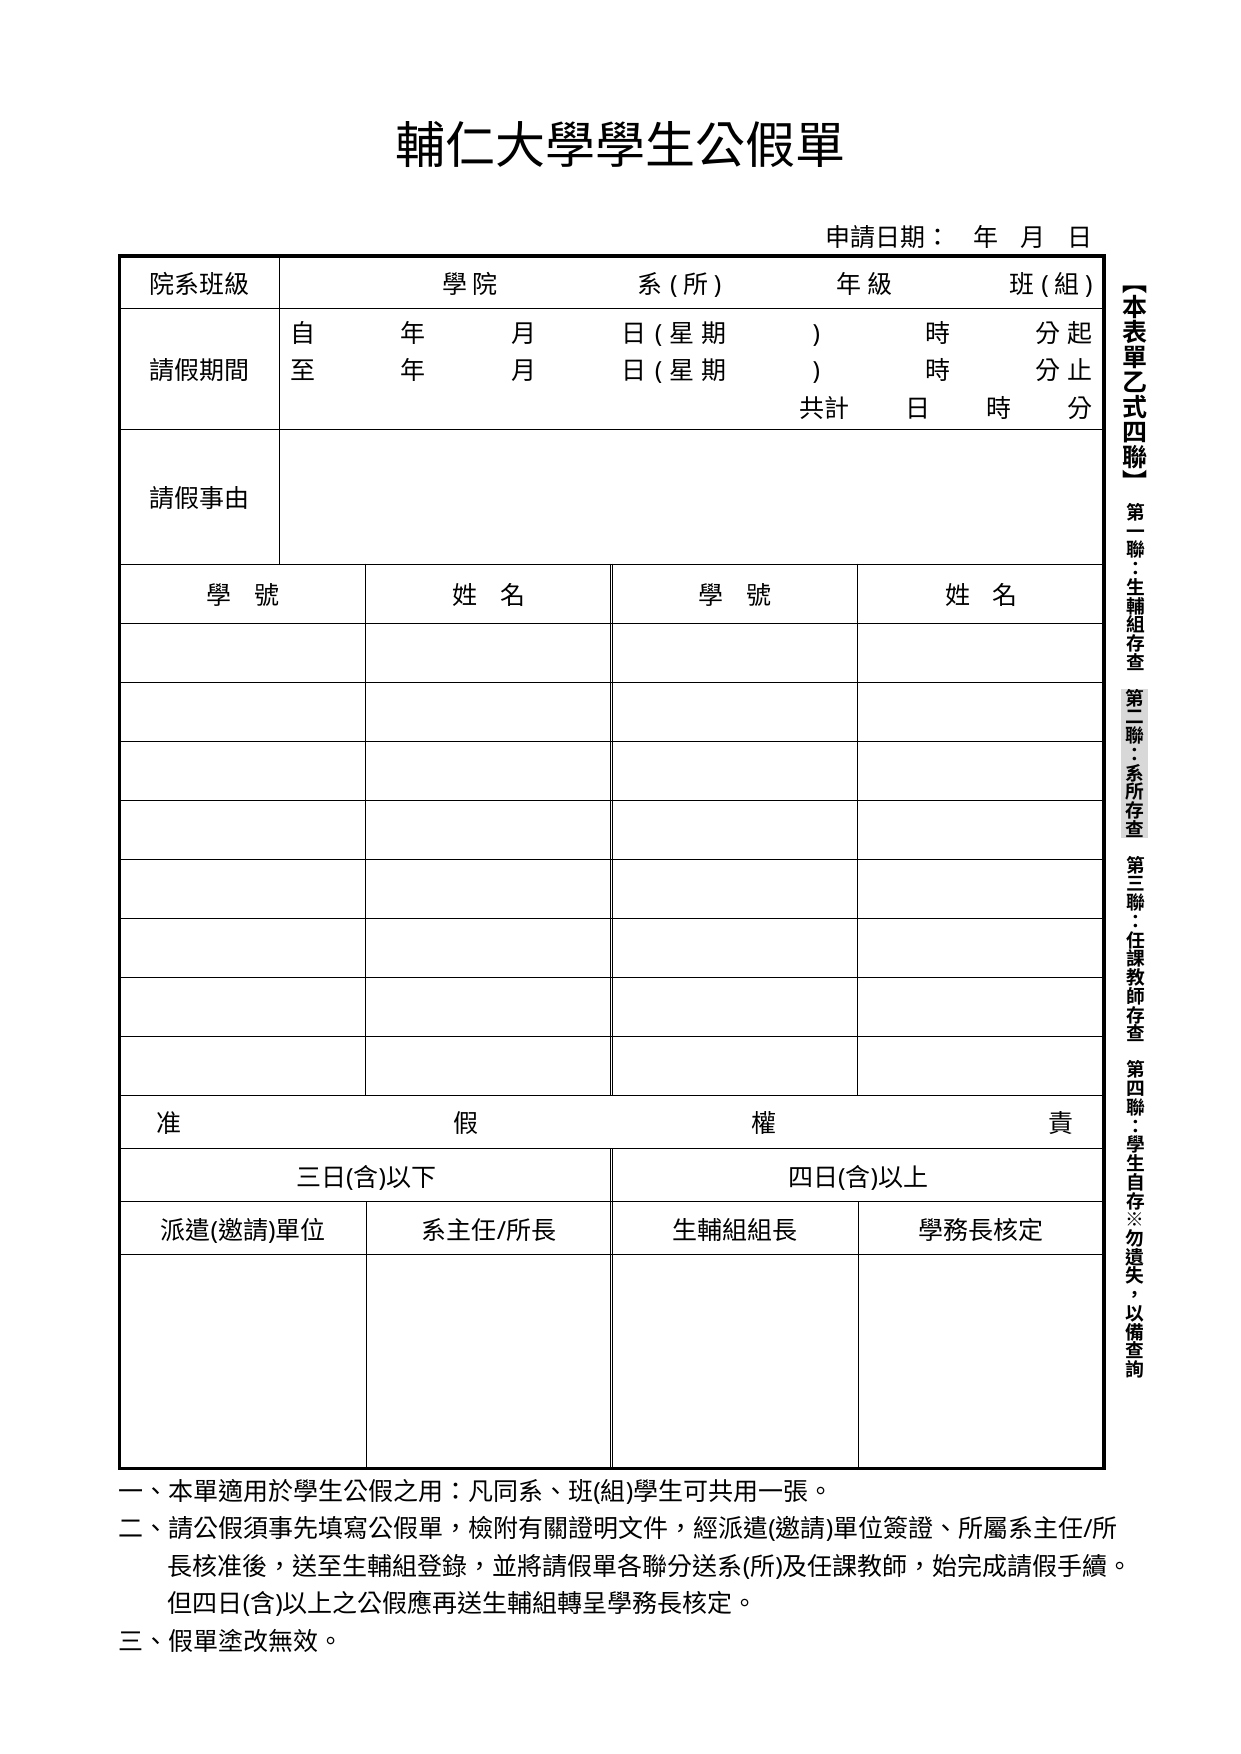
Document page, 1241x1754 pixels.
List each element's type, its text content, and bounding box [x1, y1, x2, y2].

table_cell 系主任/所長 [367, 1202, 610, 1254]
table_cell [858, 860, 1102, 918]
table_cell 學務長核定 [859, 1202, 1102, 1254]
table_header 院系班級 [121, 258, 279, 307]
table_cell [858, 624, 1102, 682]
table_cell [121, 801, 365, 859]
table_header 學院 系(所) 年級 班(組) [280, 258, 1102, 307]
table_cell [121, 624, 365, 682]
table_cell [366, 1037, 610, 1095]
table_cell [121, 860, 365, 918]
table_cell [121, 742, 365, 800]
table_cell [366, 919, 610, 977]
table_cell [280, 430, 1102, 563]
table_cell [366, 624, 610, 682]
table_header 【本表單乙式四聯】 第一聯：生輔組存查 第二聯：系所存查 第三聯：任課教師存查 第四聯：學生自存※勿遺失，以備查詢 [1106, 254, 1164, 1467]
table_cell 請假事由 [121, 430, 279, 563]
table_cell 四日(含)以上 [613, 1149, 1102, 1201]
table_cell [613, 624, 857, 682]
table_cell [366, 860, 610, 918]
table_cell [366, 683, 610, 741]
table_cell 姓 名 [858, 565, 1102, 622]
table_cell [858, 742, 1102, 800]
table_cell [121, 919, 365, 977]
table_cell [858, 978, 1102, 1036]
table_cell [366, 742, 610, 800]
text 輔仁大學學生公假單 [118, 104, 1122, 179]
table_cell [858, 801, 1102, 859]
table_cell [613, 801, 857, 859]
table_cell [121, 1037, 365, 1095]
text 一、本單適用於學生公假之用：凡同系、班(組)學生可共用一張。 [118, 1470, 1122, 1508]
table_cell 姓 名 [366, 565, 610, 622]
table_cell 自 年 月 日(星期 ) 時 分起 至 年 月 日(星期 ) 時 分止 共計 日 時 分 [280, 309, 1102, 429]
table_cell [859, 1255, 1102, 1467]
table_cell [613, 978, 857, 1036]
table_cell 准假權責 [121, 1096, 1102, 1148]
table_cell [613, 919, 857, 977]
table_cell [613, 860, 857, 918]
text 申請日期： 年 月 日 [118, 217, 1093, 254]
table_cell [367, 1255, 610, 1467]
table_cell [121, 978, 365, 1036]
table_cell 三日(含)以下 [121, 1149, 610, 1201]
table_cell [613, 1037, 857, 1095]
table_cell [613, 742, 857, 800]
table_cell 學 號 [121, 565, 365, 622]
table_cell [858, 919, 1102, 977]
text 三、假單塗改無效。 [118, 1620, 1122, 1658]
table_cell 生輔組組長 [613, 1202, 858, 1254]
table_cell 學 號 [613, 565, 857, 622]
table_cell [858, 683, 1102, 741]
table_cell [121, 1255, 366, 1467]
table_cell [121, 683, 365, 741]
table_cell [858, 1037, 1102, 1095]
table_cell [366, 978, 610, 1036]
table_cell 派遣(邀請)單位 [121, 1202, 366, 1254]
text 二、請公假須事先填寫公假單，檢附有關證明文件，經派遣(邀請)單位簽證、所屬系主任/所長核准後，送至生輔組登錄，並將請假單各聯分送系(所)及任課教師，始完成請假手續。但四日(含)以上之公假應再送生輔組轉呈學務長核定。 [118, 1508, 1122, 1620]
table_cell [613, 683, 857, 741]
table_cell 請假期間 [121, 309, 279, 429]
table_cell [366, 801, 610, 859]
table_cell [613, 1255, 858, 1467]
